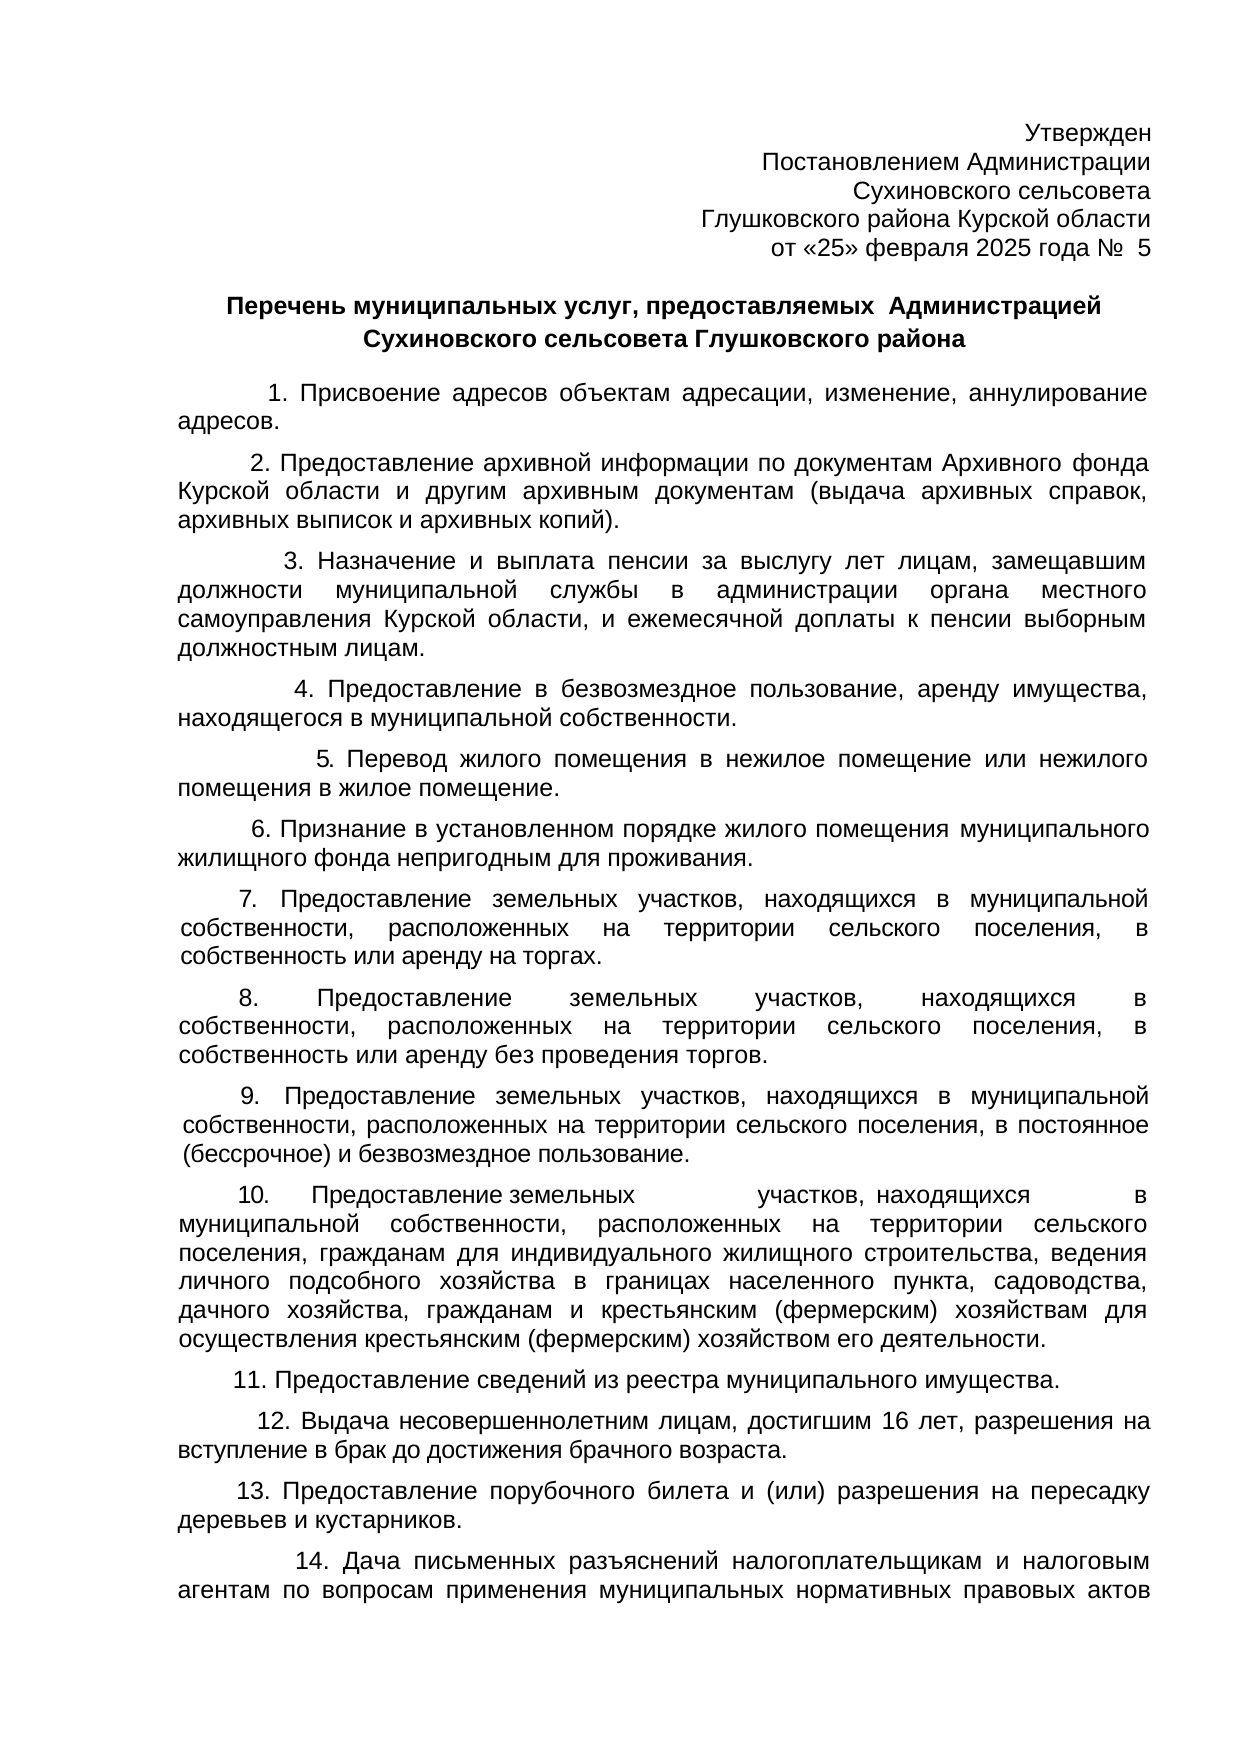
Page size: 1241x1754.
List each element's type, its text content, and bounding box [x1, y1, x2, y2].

text 4. Предоставление в безвозмездное пользование, аренду имущества, находящегося в муниципальной собственности. [177, 674, 1149, 731]
text 6. Признание в установленном порядке жилого помещения муниципального жилищного фонда непригодным для проживания. [177, 814, 1150, 871]
text Перечень муниципальных услуг, предоставляемых Администрацией Сухиновского сельсовета Глушковского района [177, 291, 1152, 352]
text 9. Предоставление земельных участков, находящихся в муниципальной собственности, расположенных на территории сельского поселения, в постоянное (бессрочное) и безвозмездное пользование. [182, 1081, 1150, 1167]
text 2. Предоставление архивной информации по документам Архивного фонда Курской области и другим архивным документам (выдача архивных справок, архивных выписок и архивных копий). [177, 447, 1149, 534]
text 8. Предоставление земельных участков, находящихся в собственности, расположенных на территории сельского поселения, в собственность или аренду без проведения торгов. [178, 982, 1148, 1069]
text от «25» февраля 2025 года № 5 [177, 233, 1152, 262]
text Постановлением Администрации [177, 147, 1152, 176]
text Глушковского района Курской области [177, 204, 1152, 233]
text 10. Предоставление земельных участков, находящихся в муниципальной собственности, расположенных на территории сельского поселения, гражданам для индивидуального жилищного строительства, ведения личного подсобного хозяйства в границах населенного пункта, садоводства, дачного хозяйства, гражданам и крестьянским (фермерским) хозяйствам для осуществления крестьянским (фермерским) хозяйством его деятельности. [178, 1180, 1148, 1352]
text 5. Перевод жилого помещения в нежилое помещение или нежилого помещения в жилое помещение. [177, 744, 1149, 801]
text Утвержден [177, 118, 1152, 147]
text 12. Выдача несовершеннолетним лицам, достигшим 16 лет, разрешения на вступление в брак до достижения брачного возраста. [177, 1406, 1152, 1464]
text 7. Предоставление земельных участков, находящихся в муниципальной собственности, расположенных на территории сельского поселения, в собственность или аренду на торгах. [180, 884, 1149, 970]
text 11. Предоставление сведений из реестра муниципального имущества. [177, 1365, 1152, 1394]
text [177, 1546, 1152, 1604]
text 1. Присвоение адресов объектам адресации, изменение, аннулирование адресов. [177, 377, 1149, 435]
text 3. Назначение и выплата пенсии за выслугу лет лицам, замещавшим должности муниципальной службы в администрации органа местного самоуправления Курской области, и ежемесячной доплаты к пенсии выборным должностным лицам. [177, 546, 1148, 661]
text 13. Предоставление порубочного билета и (или) разрешения на пересадку деревьев и кустарников. [177, 1476, 1152, 1534]
text Сухиновского сельсовета [177, 176, 1152, 204]
